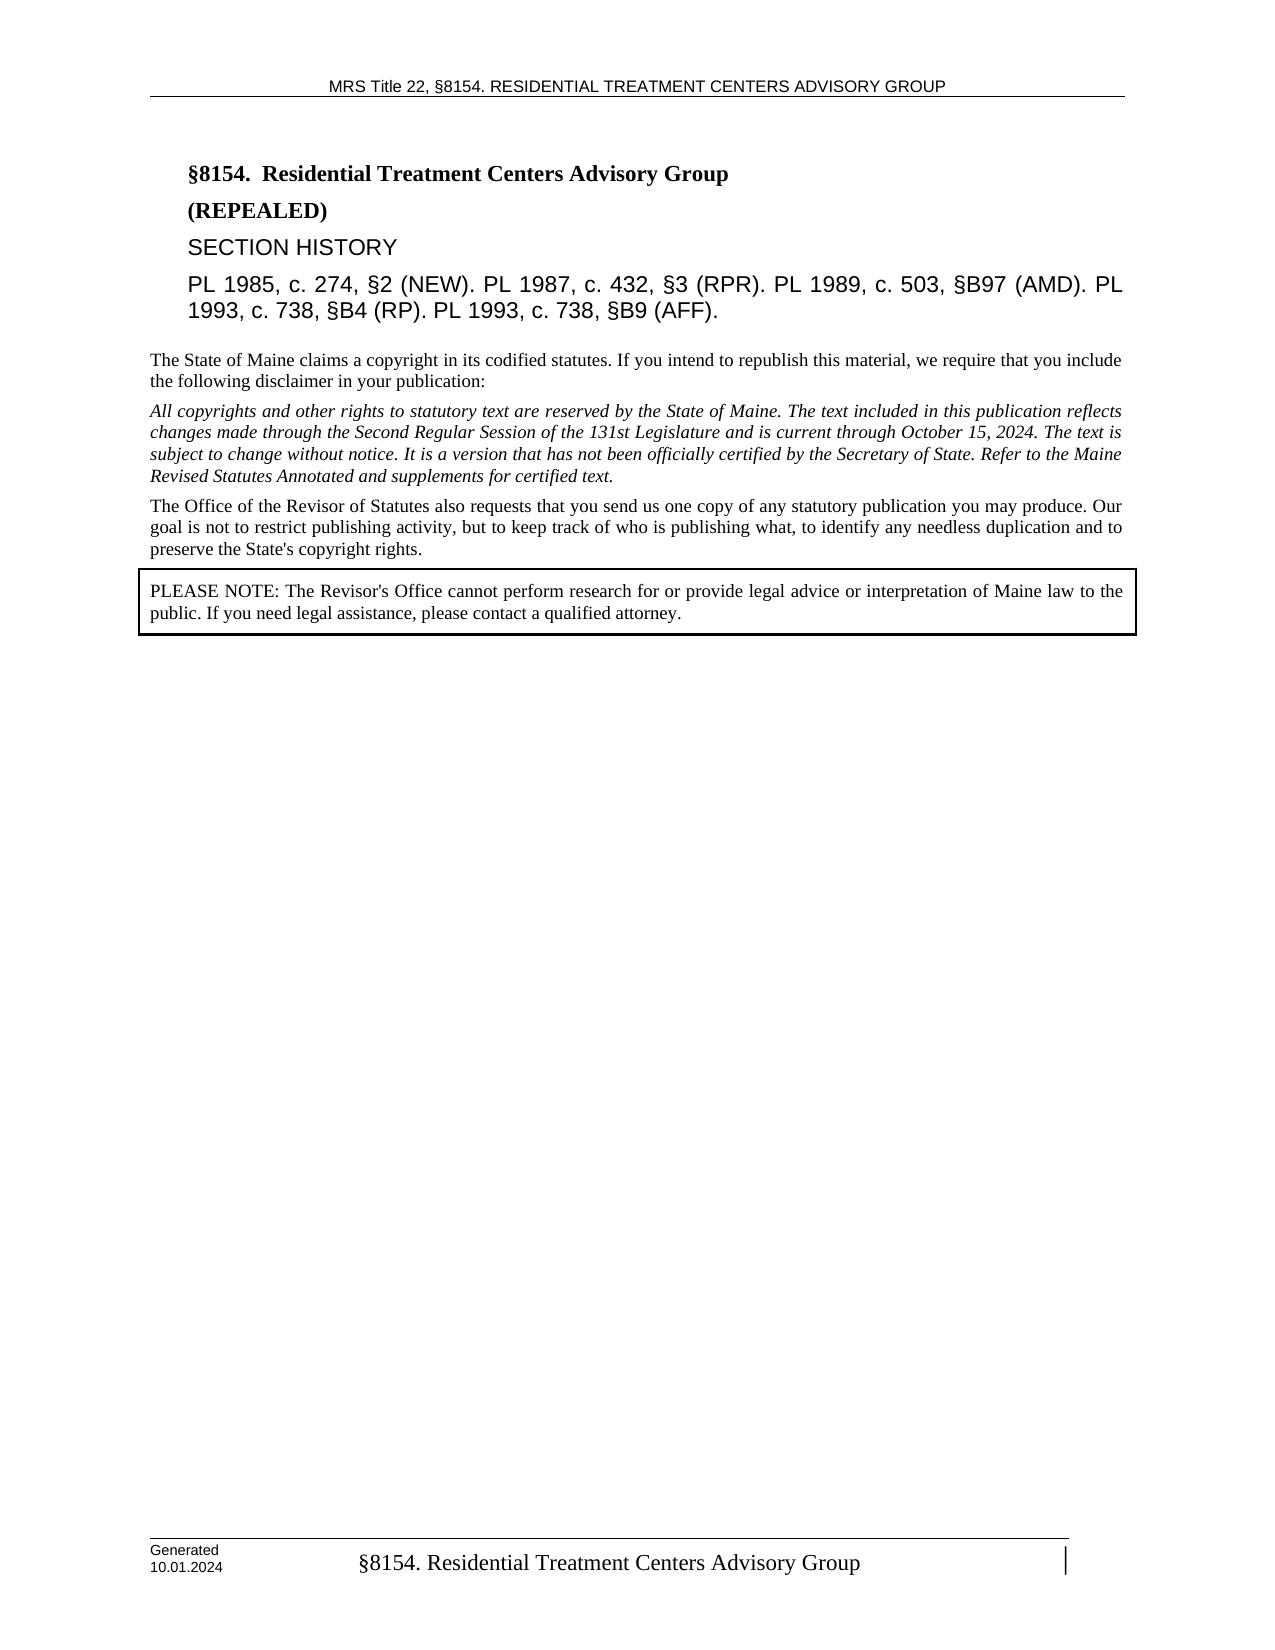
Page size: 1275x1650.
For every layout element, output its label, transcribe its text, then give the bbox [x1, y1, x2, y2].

text (REPEALED) [187, 197, 1125, 223]
text The Office of the Revisor of Statutes also requests that you send us one copy of any statutory publication you may produce. Our goal is not to restrict publishing activity, but to keep track of who is publishing what, to identify any needless duplication and to preserve the State's copyright rights. [150, 494, 1125, 559]
text The State of Maine claims a copyright in its codified statutes. If you intend to republish this material, we require that you include the following disclaimer in your publication: [150, 348, 1125, 392]
text PL 1985, c. 274, §2 (NEW). PL 1987, c. 432, §3 (RPR). PL 1989, c. 503, §B97 (AMD). PL 1993, c. 738, §B4 (RP). PL 1993, c. 738, §B9 (AFF). [187, 271, 1125, 323]
text §8154. Residential Treatment Centers Advisory Group [187, 160, 1125, 187]
text SECTION HISTORY [187, 234, 1125, 260]
text PLEASE NOTE: The Revisor's Office cannot perform research for or provide legal advice or interpretation of Maine law to the public. If you need legal assistance, please contact a qualified attorney. [140, 570, 1135, 633]
text All copyrights and other rights to statutory text are reserved by the State of Maine. The text included in this publication reflects changes made through the Second Regular Session of the 131st Legislature and is current through October 15, 2024 . The text is subject to change without notice. It is a version that has not been officially certified by the Secretary of State. Refer to the Maine Revised Statutes Annotated and supplements for certified text. [150, 400, 1125, 486]
